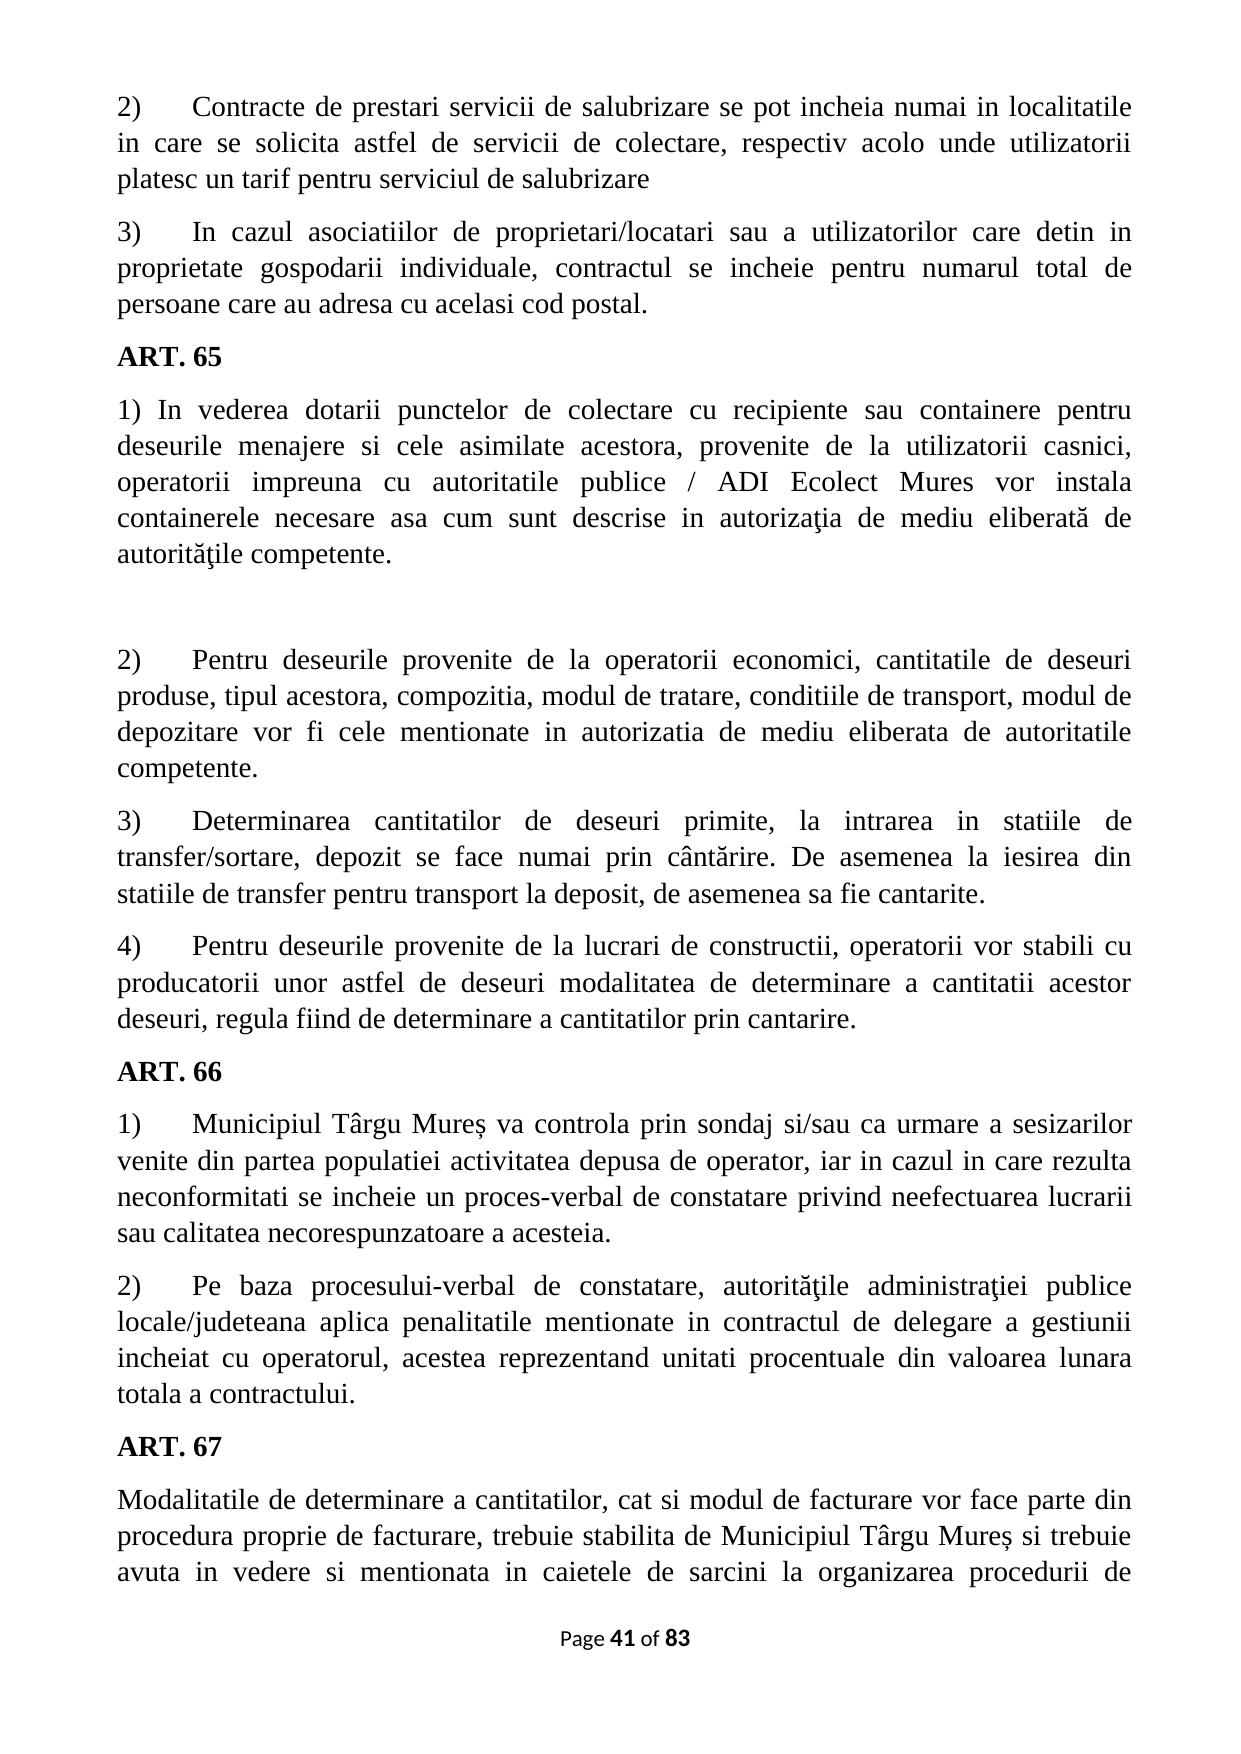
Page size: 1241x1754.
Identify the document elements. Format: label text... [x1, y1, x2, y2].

text 2) Contracte de prestari servicii de salubrizare se pot incheia numai in localitatile in care se solicita astfel de servicii de colectare, respectiv acolo unde utilizatorii platesc un tarif pentru serviciul de salubrizare [117, 89, 1133, 195]
text ART. 66 [117, 1054, 1133, 1087]
text ART. 67 [117, 1429, 1133, 1462]
text 2) Pentru deseurile provenite de la operatorii economici, cantitatile de deseuri produse, tipul acestora, compozitia, modul de tratare, conditiile de transport, modul de depozitare vor fi cele mentionate in autorizatia de mediu eliberata de autoritatile competente. [117, 642, 1133, 784]
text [117, 1482, 1133, 1588]
text 3) In cazul asociatiilor de proprietari/locatari sau a utilizatorilor care detin in proprietate gospodarii individuale, contractul se incheie pentru numarul total de persoane care au adresa cu acelasi cod postal. [117, 214, 1133, 320]
text 1) In vederea dotarii punctelor de colectare cu recipiente sau containere pentru deseurile menajere si cele asimilate acestora, provenite de la utilizatorii casnici, operatorii impreuna cu autoritatile publice / ADI Ecolect Mures vor instala containerele necesare asa cum sunt descrise in autorizaţia de mediu eliberată de autorităţile competente. [117, 392, 1133, 570]
text 3) Determinarea cantitatilor de deseuri primite, la intrarea in statiile de transfer/sortare, depozit se face numai prin cântărire. De asemenea la iesirea din statiile de transfer pentru transport la deposit, de asemenea sa fie cantarite. [117, 803, 1133, 909]
text 2) Pe baza procesului-verbal de constatare, autorităţile administraţiei publice locale/judeteana aplica penalitatile mentionate in contractul de delegare a gestiunii incheiat cu operatorul, acestea reprezentand unitati procentuale din valoarea lunara totala a contractului. [117, 1268, 1133, 1410]
text 1) Municipiul Târgu Mureș va controla prin sondaj si/sau ca urmare a sesizarilor venite din partea populatiei activitatea depusa de operator, iar in cazul in care rezulta neconformitati se incheie un proces-verbal de constatare privind neefectuarea lucrarii sau calitatea necorespunzatoare a acesteia. [117, 1106, 1133, 1248]
text ART. 65 [117, 339, 1133, 373]
text 4) Pentru deseurile provenite de la lucrari de constructii, operatorii vor stabili cu producatorii unor astfel de deseuri modalitatea de determinare a cantitatii acestor deseuri, regula fiind de determinare a cantitatilor prin cantarire. [117, 928, 1133, 1034]
